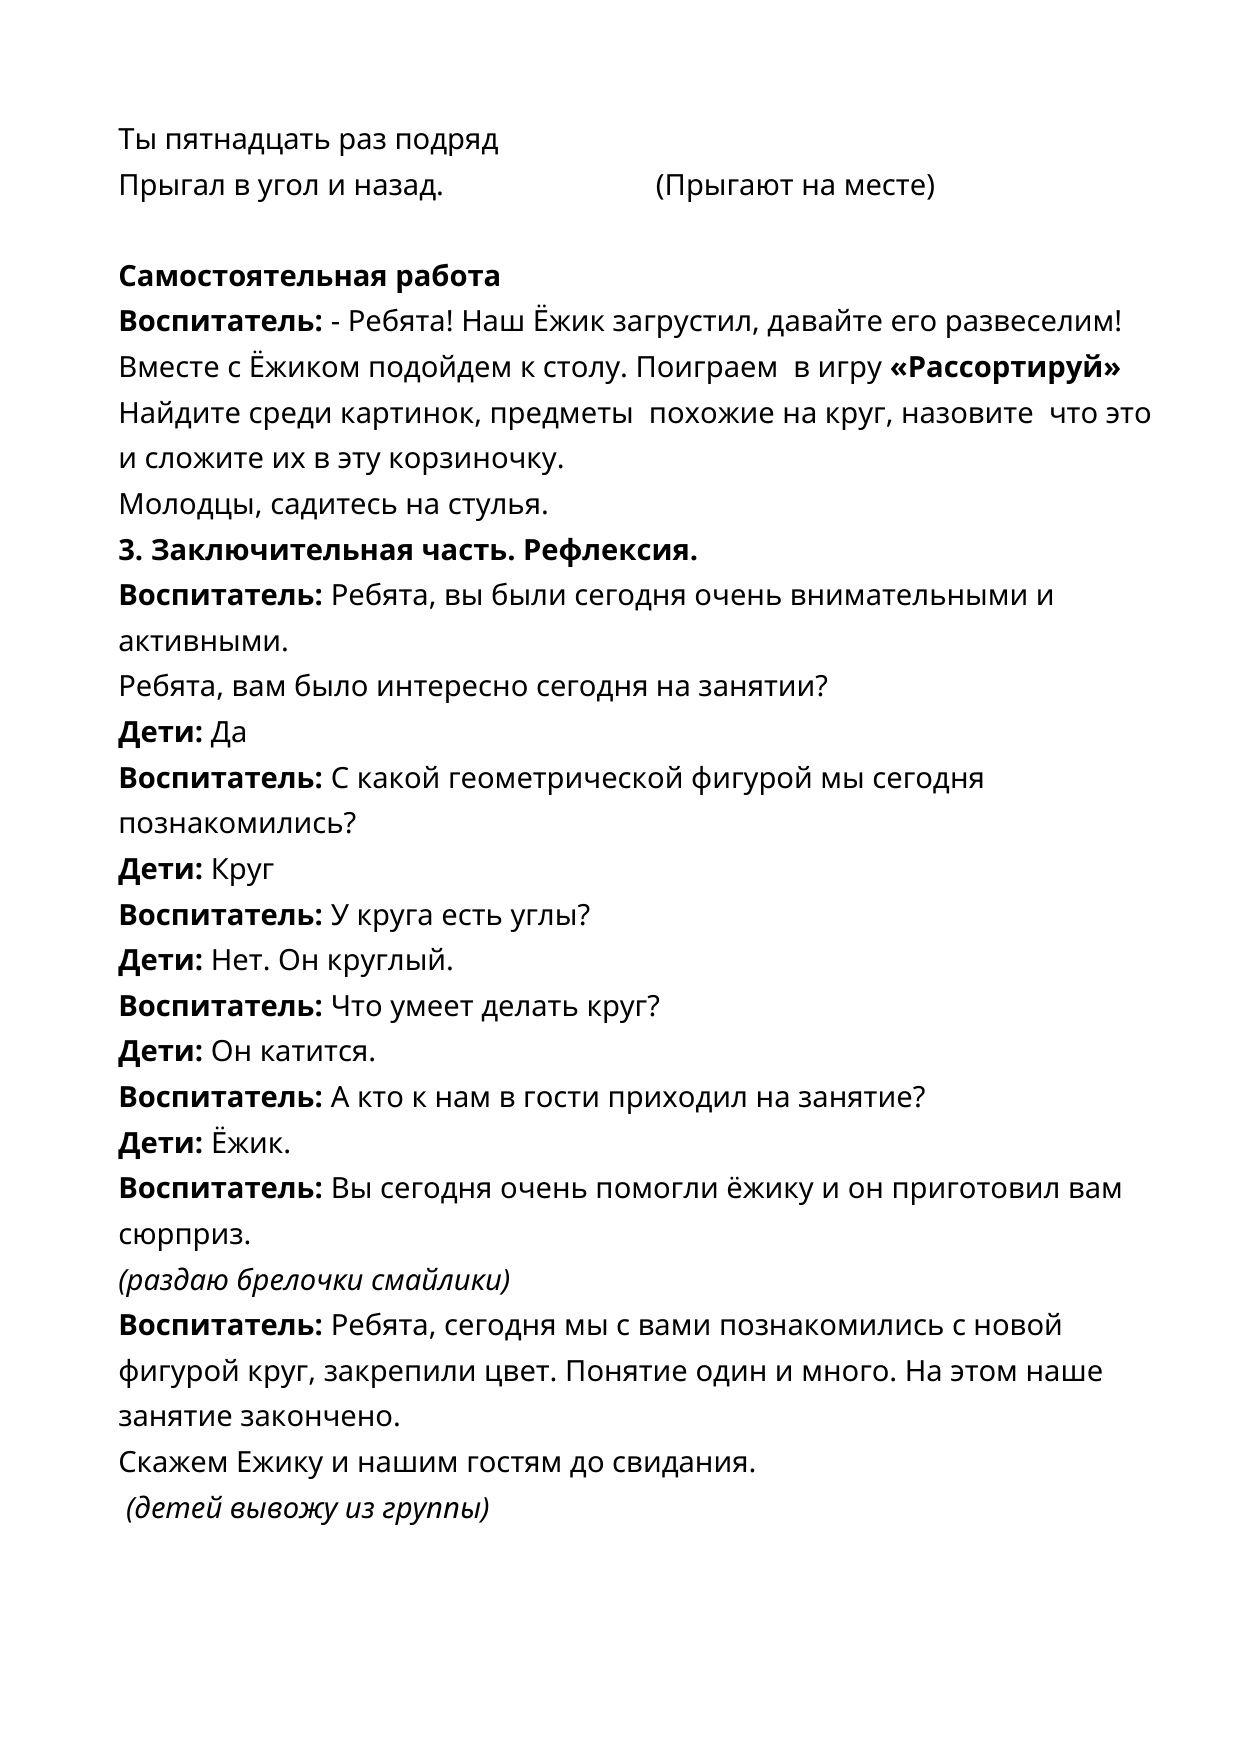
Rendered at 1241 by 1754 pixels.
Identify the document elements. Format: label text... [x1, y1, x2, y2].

text Дети: Он катится. [118, 1031, 1181, 1070]
text Прыгал в угол и назад. (Прыгают на месте) [118, 164, 1181, 203]
text (раздаю брелочки смайлики) [118, 1259, 1181, 1298]
text Ребята, вам было интересно сегодня на занятии? [118, 666, 1181, 705]
text Воспитатель: А кто к нам в гости приходил на занятие? [118, 1076, 1181, 1116]
text Дети: Круг [118, 848, 1181, 888]
text Дети: Да [118, 711, 1181, 751]
text Молодцы, садитесь на стулья. [118, 483, 1181, 523]
text Скажем Ежику и нашим гостям до свидания. [118, 1441, 1181, 1481]
text Воспитатель: - Ребята! Наш Ёжик загрустил, давайте его развеселим! Вместе с Ёжиком подойдем к столу. Поиграем в игру «Рассортируй» Найдите среди картинок, предметы похожие на круг, назовите что это и сложите их в эту корзиночку. [118, 301, 1181, 477]
text Воспитатель: С какой геометрической фигурой мы сегодня познакомились? [118, 757, 1181, 842]
text Воспитатель: Вы сегодня очень помогли ёжику и он приготовил вам сюрприз. [118, 1167, 1181, 1253]
text 3. Заключительная часть. Рефлексия. [118, 529, 1181, 568]
text Дети: Нет. Он круглый. [118, 939, 1181, 979]
text Ты пятнадцать раз подряд [118, 118, 1181, 158]
text Воспитатель: Ребята, сегодня мы с вами познакомились с новой фигурой круг, закрепили цвет. Понятие один и много. На этом наше занятие закончено. [118, 1304, 1181, 1435]
text Воспитатель: Ребята, вы были сегодня очень внимательными и активными. [118, 574, 1181, 660]
text Дети: Ёжик. [118, 1122, 1181, 1162]
text Воспитатель: Что умеет делать круг? [118, 985, 1181, 1025]
text (детей вывожу из группы) [118, 1487, 1181, 1527]
text Самостоятельная работа [118, 255, 1181, 295]
text Воспитатель: У круга есть углы? [118, 894, 1181, 933]
